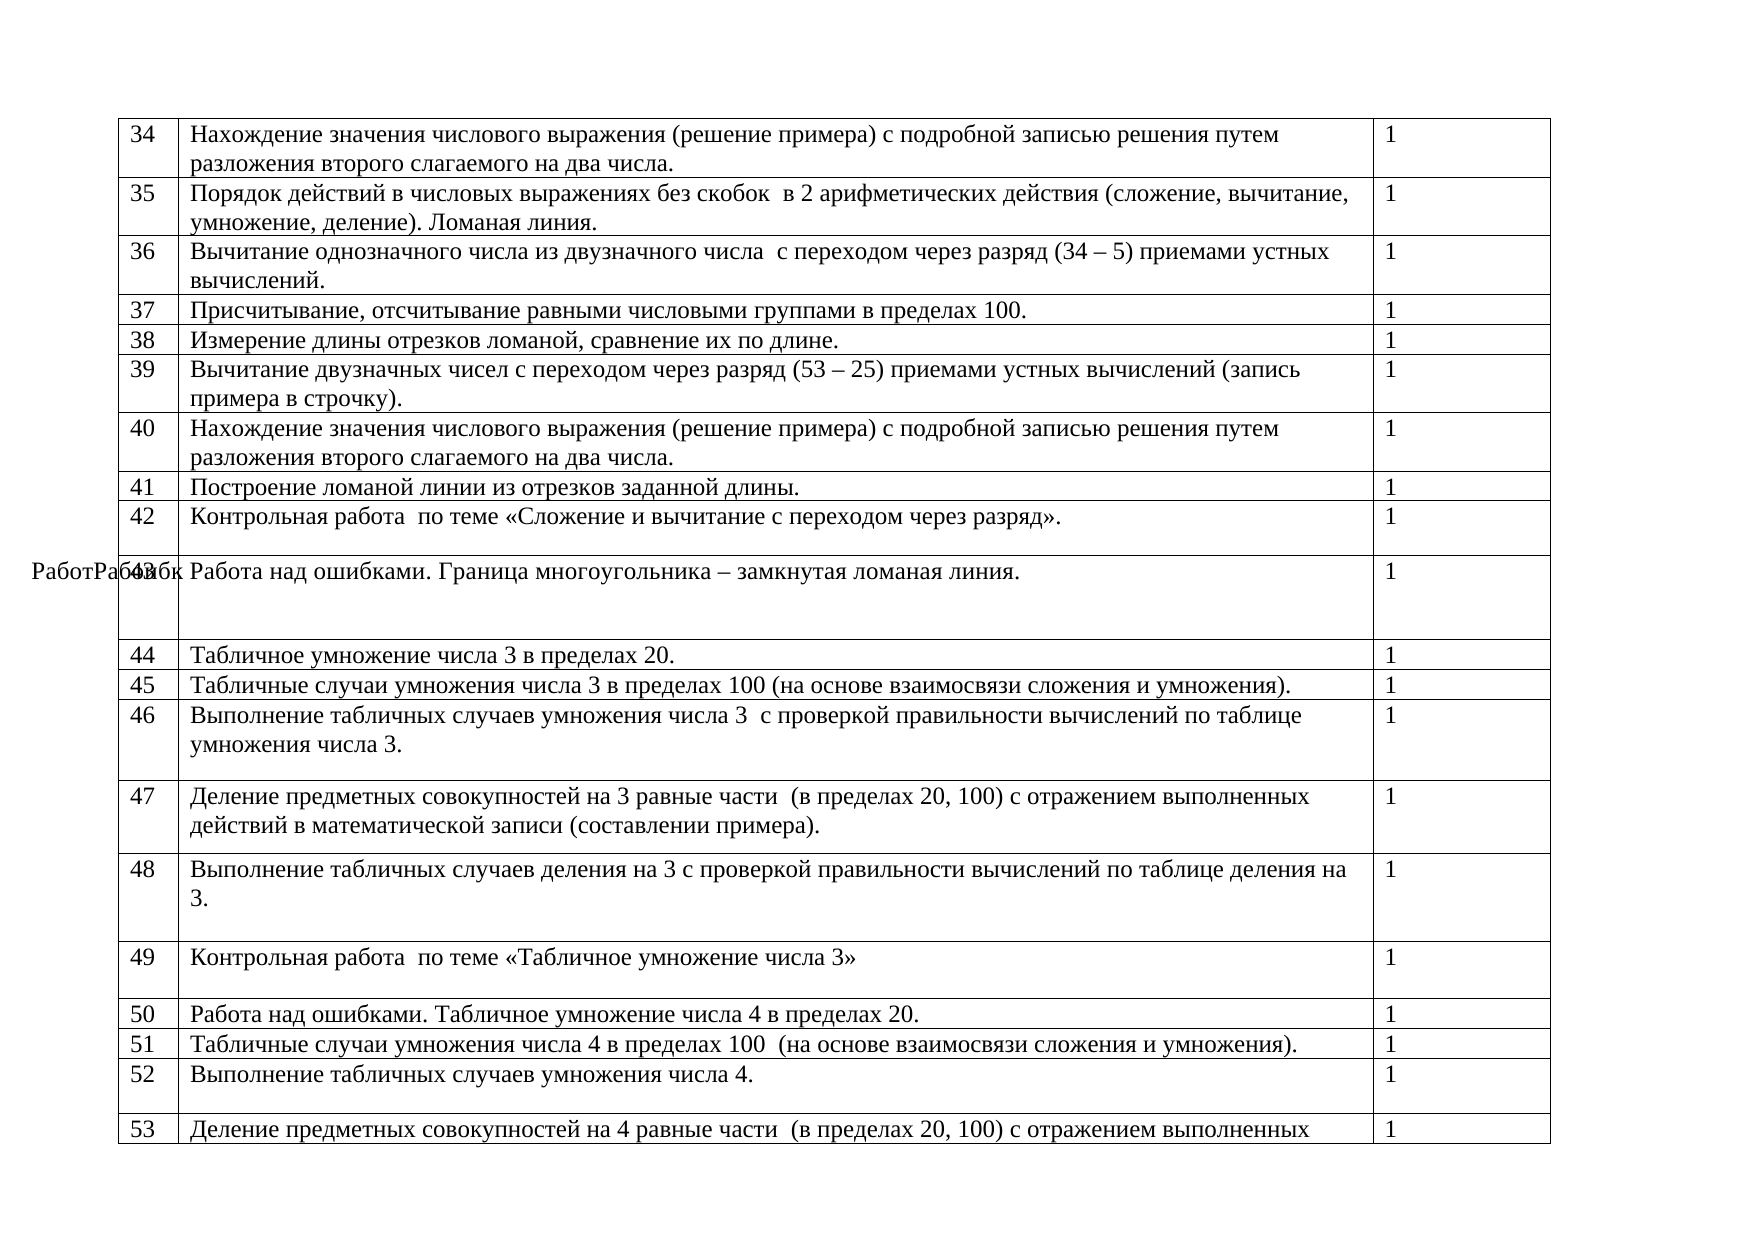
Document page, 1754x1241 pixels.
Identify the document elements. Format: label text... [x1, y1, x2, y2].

table_cell 1 [1374, 236, 1550, 294]
table_cell 1 [1374, 1059, 1550, 1113]
table_cell 1 [1374, 640, 1550, 669]
table_cell 39 [119, 355, 178, 412]
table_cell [179, 1114, 1373, 1142]
table_cell 45 [119, 670, 178, 699]
table_cell 53 [119, 1114, 178, 1142]
table_cell 1 [1374, 1029, 1550, 1058]
table_cell 1 [1374, 854, 1550, 941]
table_cell Табличное умножение числа 3 в пределах 20. [179, 640, 1373, 669]
table_cell 1 [1374, 355, 1550, 412]
table_cell Выполнение табличных случаев умножения числа 3 с проверкой правильности вычислений по таблице умножения числа 3. [179, 700, 1373, 780]
table_cell 52 [119, 1059, 178, 1113]
table_cell Порядок действий в числовых выражениях без скобок в 2 арифметических действия (сложение, вычитание, умножение, деление). Ломаная линия. [179, 178, 1373, 235]
table_cell 40 [119, 413, 178, 471]
table_cell 44 [119, 640, 178, 669]
table_cell Контрольная работа по теме «Табличное умножение числа 3» [179, 942, 1373, 998]
table_cell Вычитание однозначного числа из двузначного числа с переходом через разряд (34 – 5) приемами устных вычислений. [179, 236, 1373, 294]
table_cell Табличные случаи умножения числа 3 в пределах 100 (на основе взаимосвязи сложения и умножения). [179, 670, 1373, 699]
table_cell 48 [119, 854, 178, 941]
table_cell Деление предметных совокупностей на 3 равные части (в пределах 20, 100) с отражением выполненных действий в математической записи (составлении примера). [179, 781, 1373, 853]
table_cell Нахождение значения числового выражения (решение примера) с подробной записью решения путем разложения второго слагаемого на два числа. [179, 119, 1373, 177]
table_cell 46 [119, 700, 178, 780]
table_cell 38 [119, 325, 178, 353]
table_cell Нахождение значения числового выражения (решение примера) с подробной записью решения путем разложения второго слагаемого на два числа. [179, 413, 1373, 471]
table_cell Табличные случаи умножения числа 4 в пределах 100 (на основе взаимосвязи сложения и умножения). [179, 1029, 1373, 1058]
table_cell 1 [1374, 472, 1550, 500]
table_cell 50 [119, 999, 178, 1028]
table_cell Выполнение табличных случаев деления на 3 с проверкой правильности вычислений по таблице деления на 3. [179, 854, 1373, 941]
table_cell 1 [1374, 942, 1550, 998]
table_cell 1 [1374, 178, 1550, 235]
table_cell 34 [119, 119, 178, 177]
table_cell 1 [1374, 325, 1550, 353]
table_cell 51 [119, 1029, 178, 1058]
table_cell 1 [1374, 781, 1550, 853]
table_cell 35 [119, 178, 178, 235]
table_cell Построение ломаной линии из отрезков заданной длины. [179, 472, 1373, 500]
table_cell Выполнение табличных случаев умножения числа 4. [179, 1059, 1373, 1113]
table_cell 1 [1374, 1114, 1550, 1142]
table_cell Работа над ошибками. Табличное умножение числа 4 в пределах 20. [179, 999, 1373, 1028]
table_cell 43 [119, 556, 178, 639]
table_cell 42 [119, 501, 178, 555]
table_cell 1 [1374, 700, 1550, 780]
table_cell 36 [119, 236, 178, 294]
table_cell 1 [1374, 119, 1550, 177]
table_cell Измерение длины отрезков ломаной, сравнение их по длине. [179, 325, 1373, 353]
table_cell 1 [1374, 295, 1550, 324]
table_cell 47 [119, 781, 178, 853]
table_cell 1 [1374, 670, 1550, 699]
table_cell РаботРабоибк Работа над ошибками. Граница многоугольника – замкнутая ломаная линия. [179, 556, 1373, 639]
table_cell 49 [119, 942, 178, 998]
table_cell 1 [1374, 501, 1550, 555]
table_cell 1 [1374, 999, 1550, 1028]
table_cell Контрольная работа по теме «Сложение и вычитание с переходом через разряд». [179, 501, 1373, 555]
table_cell 41 [119, 472, 178, 500]
table_cell 37 [119, 295, 178, 324]
table_cell 1 [1374, 413, 1550, 471]
table_cell Присчитывание, отсчитывание равными числовыми группами в пределах 100. [179, 295, 1373, 324]
table_cell 1 [1374, 556, 1550, 639]
table_cell Вычитание двузначных чисел с переходом через разряд (53 – 25) приемами устных вычислений (запись примера в строчку). [179, 355, 1373, 412]
